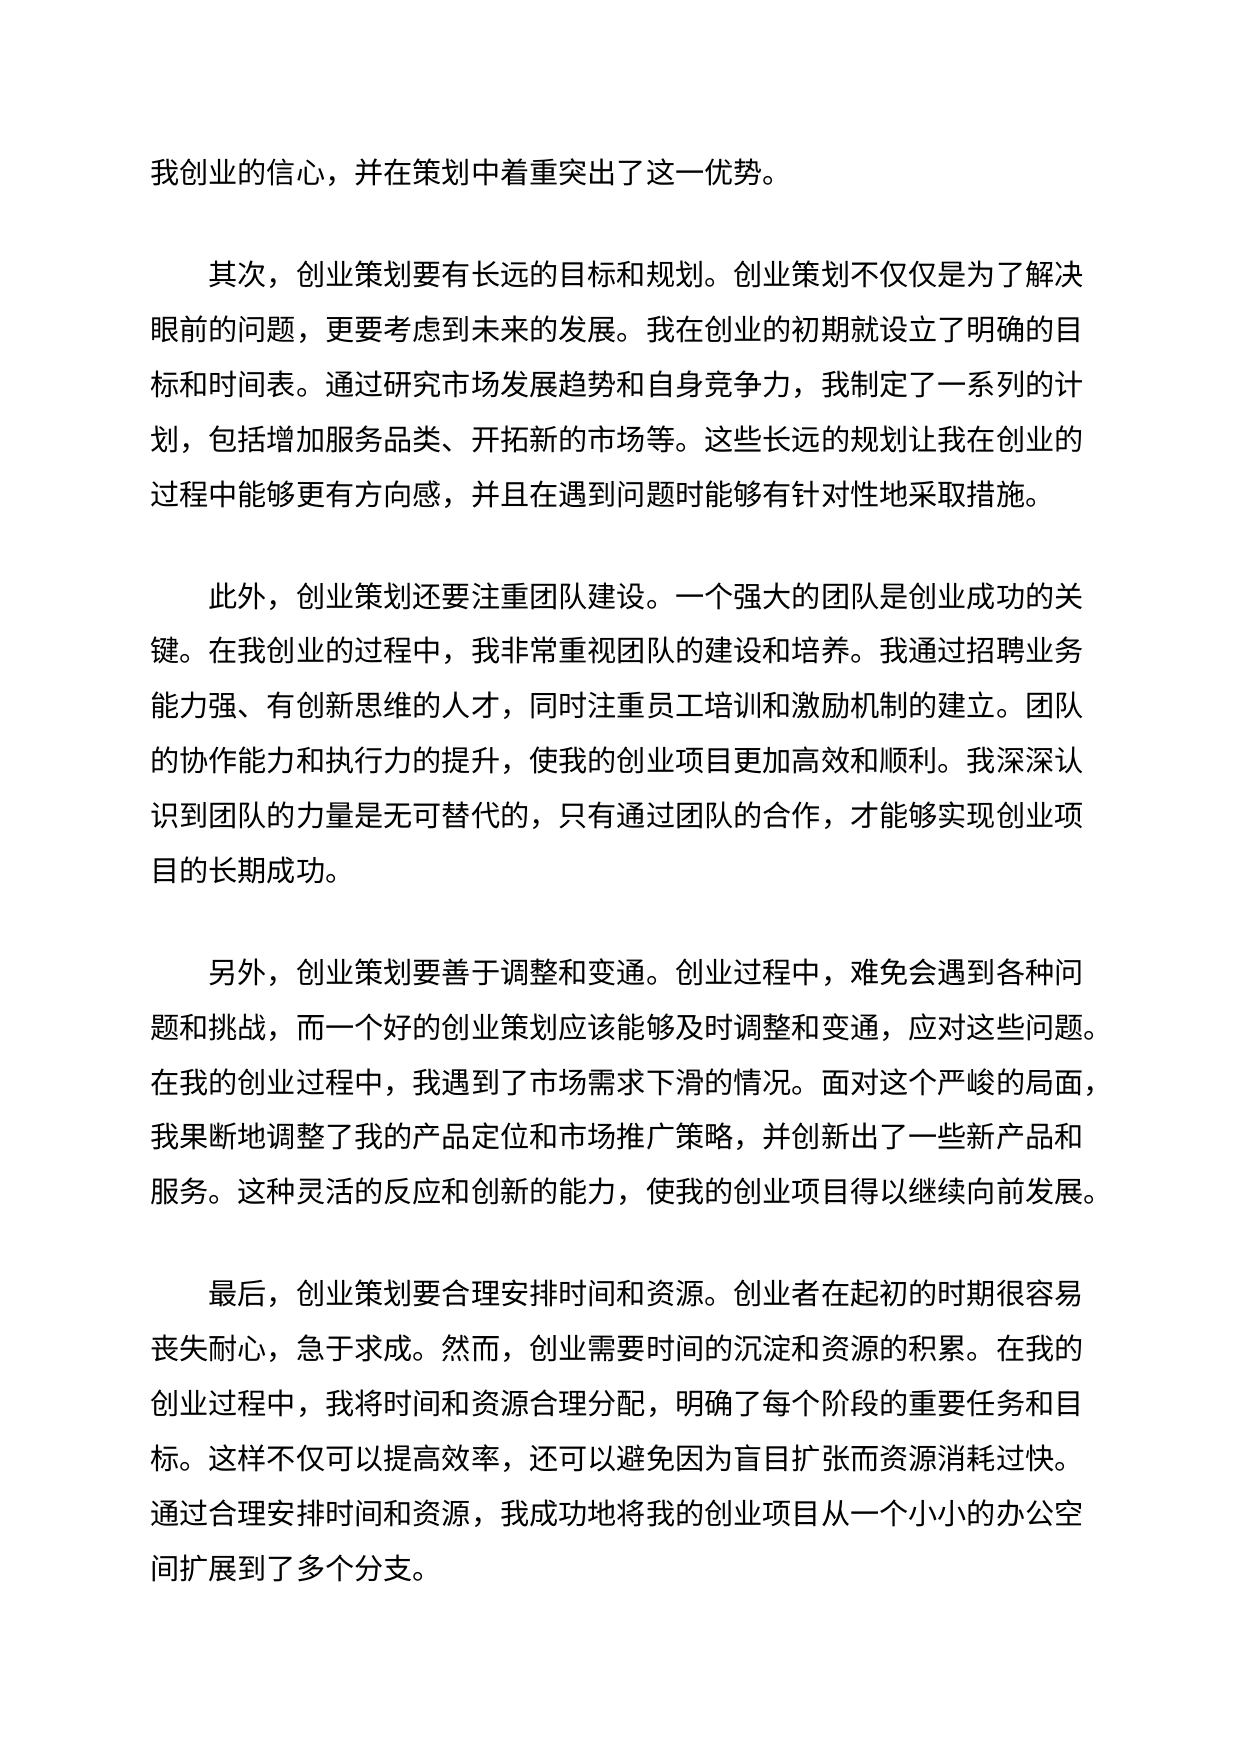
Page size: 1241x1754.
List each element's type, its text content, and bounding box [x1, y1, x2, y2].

text 此外，创业策划还要注重团队建设。一个强大的团队是创业成功的关键。在我创业的过程中，我非常重视团队的建设和培养。我通过招聘业务能力强、有创新思维的人才，同时注重员工培训和激励机制的建立。团队的协作能力和执行力的提升，使我的创业项目更加高效和顺利。我深深认识到团队的力量是无可替代的，只有通过团队的合作，才能够实现创业项目的长期成功。 [150, 573, 1090, 890]
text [150, 150, 1090, 192]
text 另外，创业策划要善于调整和变通。创业过程中，难免会遇到各种问题和挑战，而一个好的创业策划应该能够及时调整和变通，应对这些问题。在我的创业过程中，我遇到了市场需求下滑的情况。面对这个严峻的局面，我果断地调整了我的产品定位和市场推广策略，并创新出了一些新产品和服务。这种灵活的反应和创新的能力，使我的创业项目得以继续向前发展。 [150, 949, 1090, 1211]
text 最后，创业策划要合理安排时间和资源。创业者在起初的时期很容易丧失耐心，急于求成。然而，创业需要时间的沉淀和资源的积累。在我的创业过程中，我将时间和资源合理分配，明确了每个阶段的重要任务和目标。这样不仅可以提高效率，还可以避免因为盲目扩张而资源消耗过快。通过合理安排时间和资源，我成功地将我的创业项目从一个小小的办公空间扩展到了多个分支。 [150, 1271, 1090, 1587]
text 其次，创业策划要有长远的目标和规划。创业策划不仅仅是为了解决眼前的问题，更要考虑到未来的发展。我在创业的初期就设立了明确的目标和时间表。通过研究市场发展趋势和自身竞争力，我制定了一系列的计划，包括增加服务品类、开拓新的市场等。这些长远的规划让我在创业的过程中能够更有方向感，并且在遇到问题时能够有针对性地采取措施。 [150, 252, 1090, 514]
